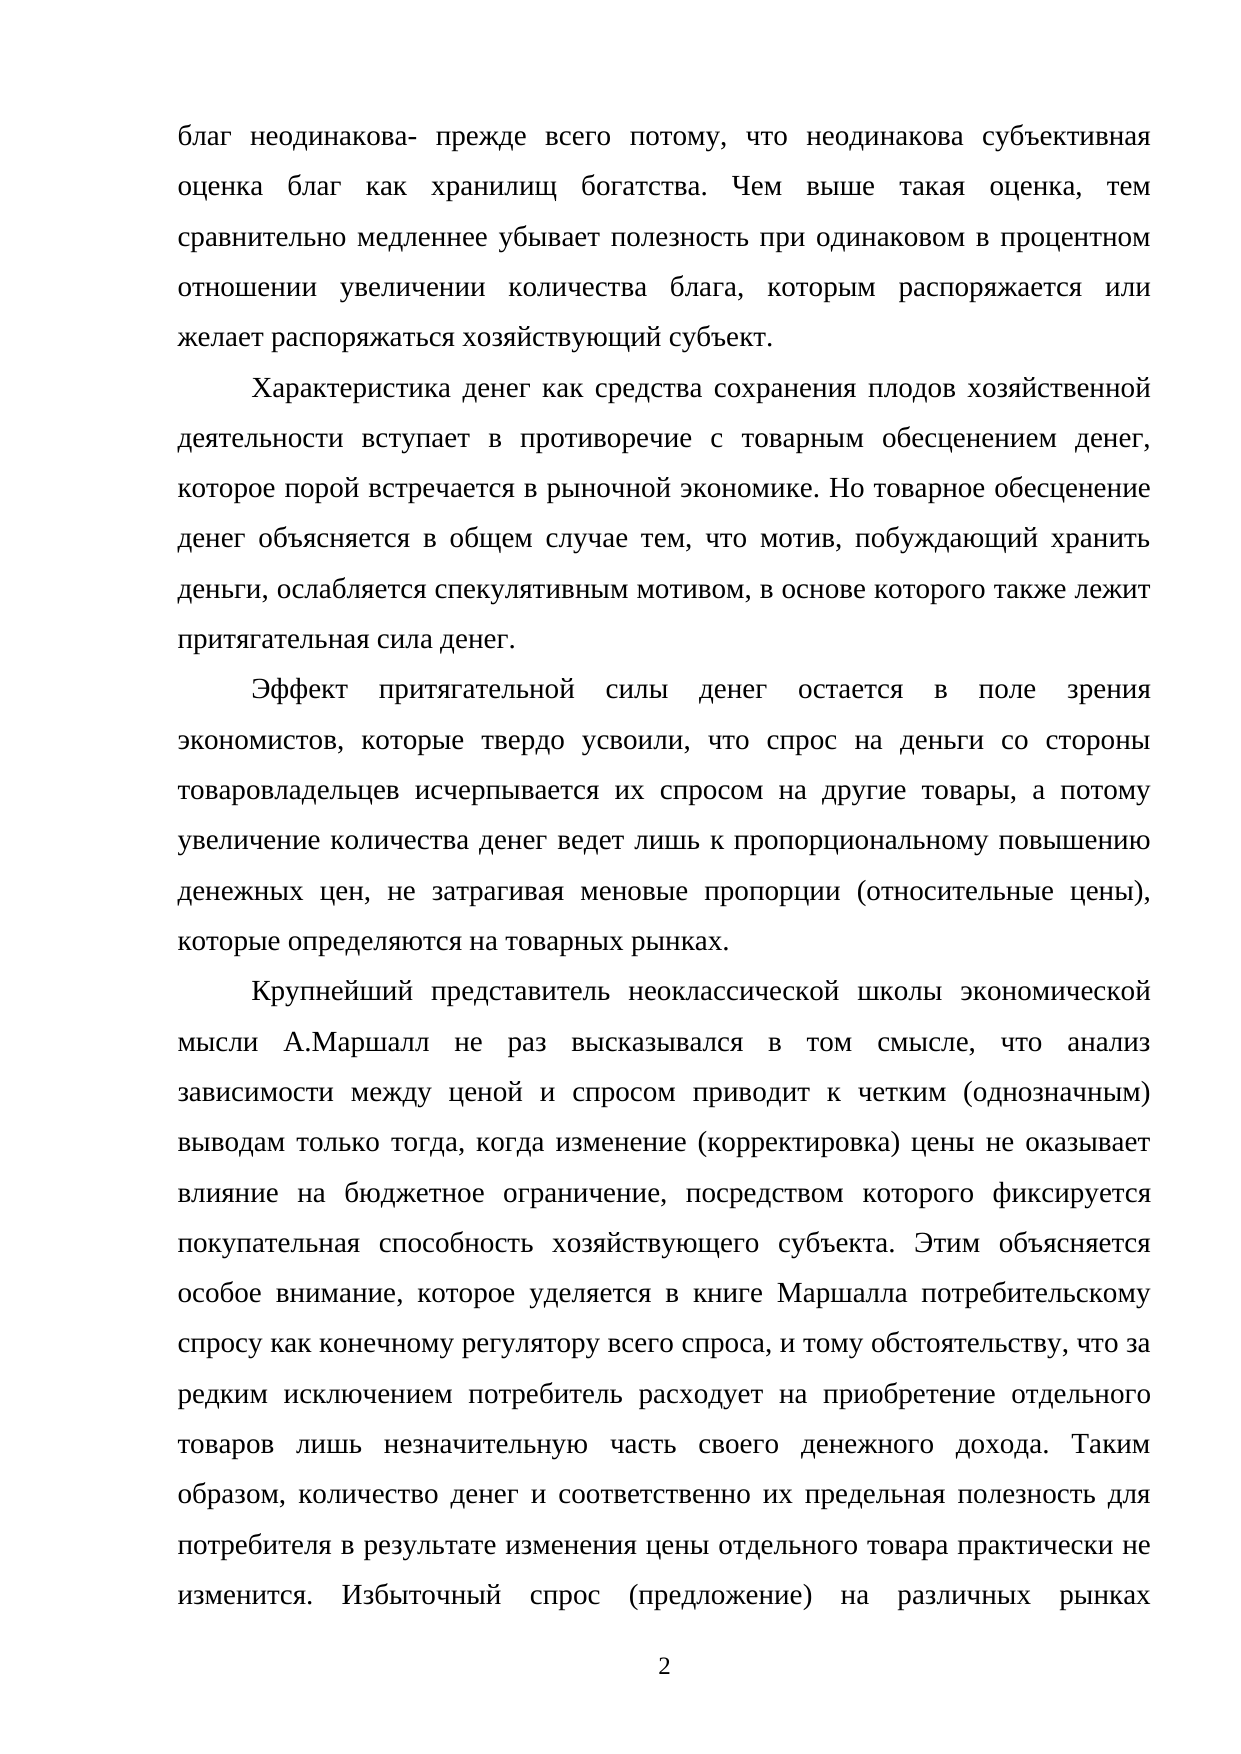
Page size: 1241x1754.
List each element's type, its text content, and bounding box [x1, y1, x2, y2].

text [177, 118, 1152, 353]
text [177, 973, 1152, 1611]
text Характеристика денег как средства сохранения плодов хозяйственной деятельности вступает в противоречие с товарным обесценением денег, которое порой встречается в рыночной экономике. Но товарное обесценение денег объясняется в общем случае тем, что мотив, побуждающий хранить деньги, ослабляется спекулятивным мотивом, в основе которого также лежит притягательная сила денег. [177, 370, 1152, 655]
text Эффект притягательной силы денег остается в поле зрения экономистов, которые твердо усвоили, что спрос на деньги со стороны товаровладельцев исчерпывается их спросом на другие товары, а потому увеличение количества денег ведет лишь к пропорциональному повышению денежных цен, не затрагивая меновые пропорции (относительные цены), которые определяются на товарных рынках. [177, 672, 1152, 957]
